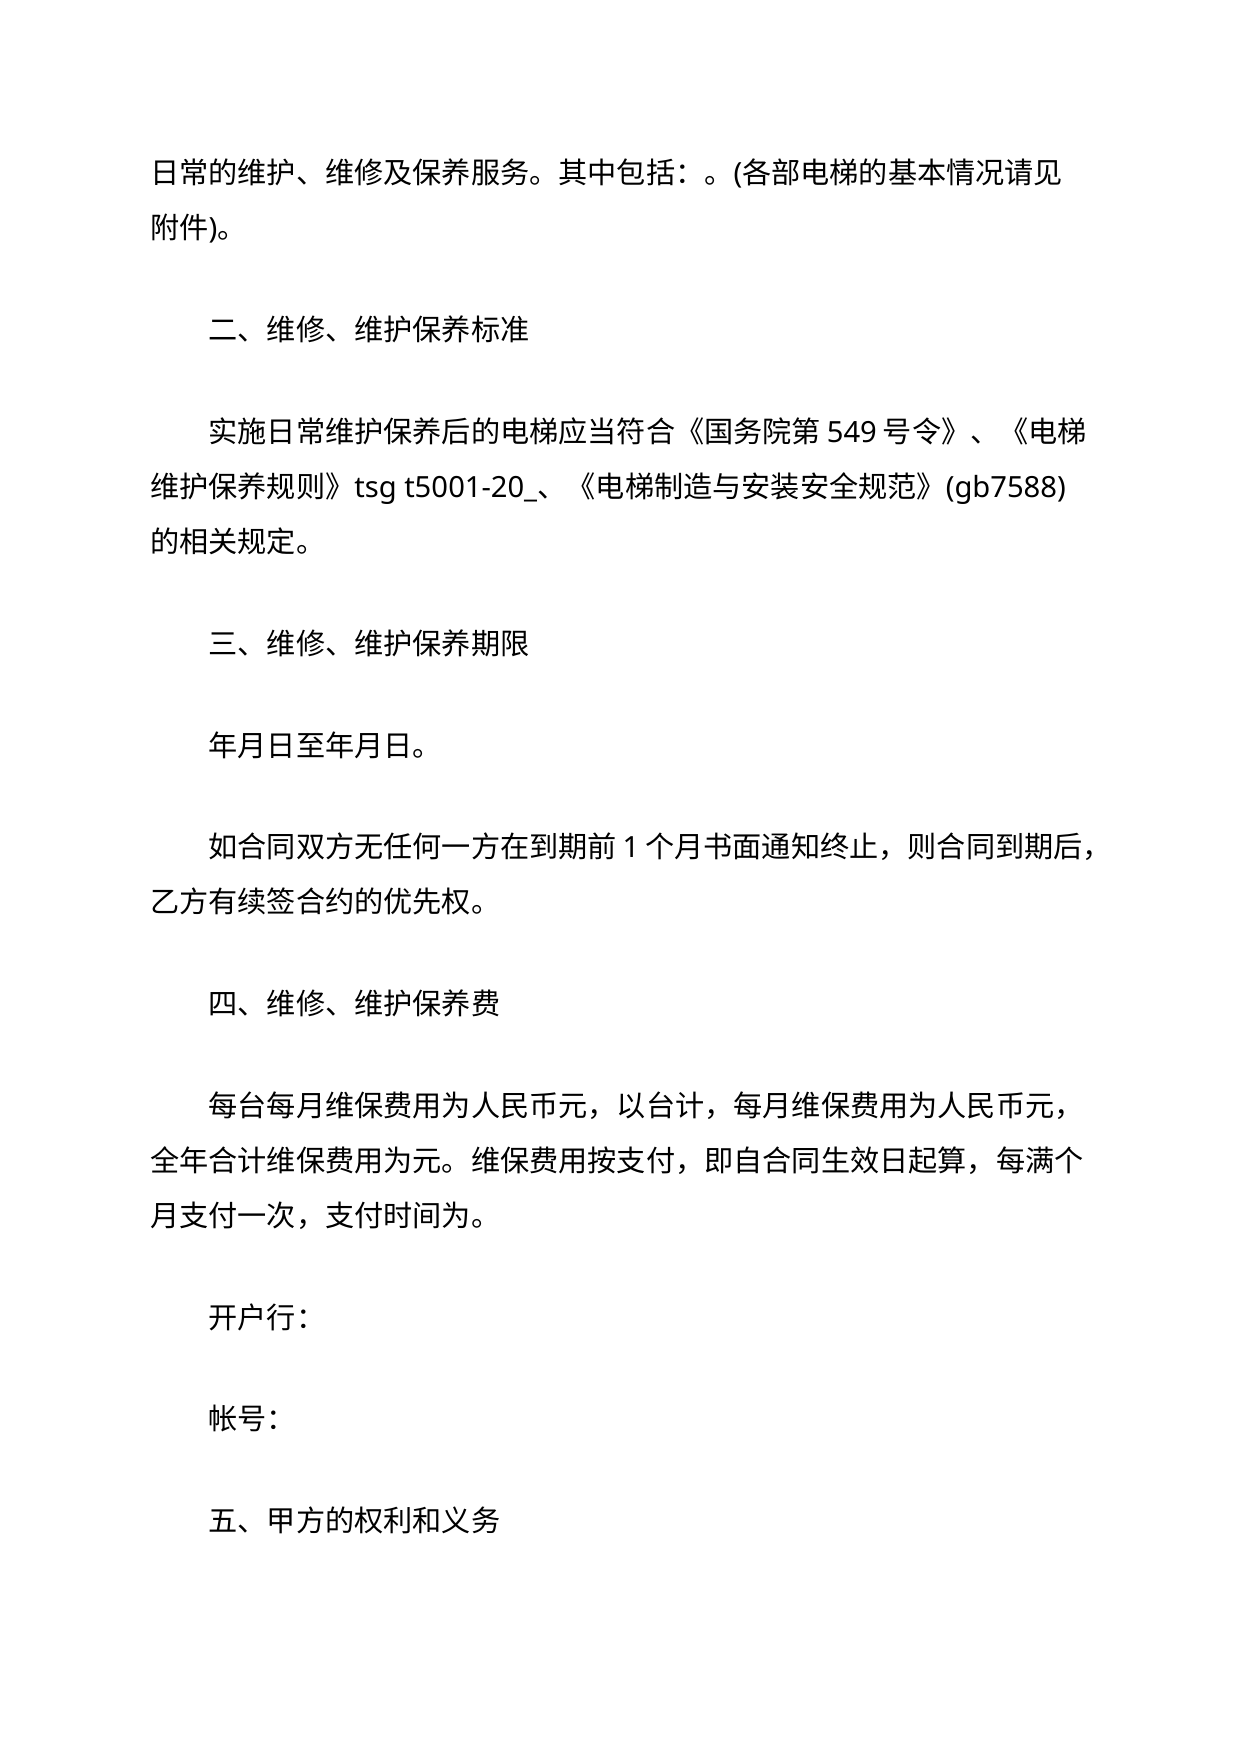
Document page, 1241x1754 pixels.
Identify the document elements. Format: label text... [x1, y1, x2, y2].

text 实施日常维护保养后的电梯应当符合《国务院第549号令》、《电梯维护保养规则》tsg t5001-20_、《电梯制造与安装安全规范》(gb7588)的相关规定。 [150, 409, 1090, 561]
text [150, 150, 1090, 247]
text 每台每月维保费用为人民币元，以台计，每月维保费用为人民币元，全年合计维保费用为元。维保费用按支付，即自合同生效日起算，每满个月支付一次，支付时间为。 [150, 1083, 1090, 1235]
text 年月日至年月日。 [150, 722, 1090, 764]
text 如合同双方无任何一方在到期前1个月书面通知终止，则合同到期后，乙方有续签合约的优先权。 [150, 824, 1090, 921]
text 五、甲方的权利和义务 [150, 1498, 1090, 1540]
text 四、维修、维护保养费 [150, 981, 1090, 1023]
text 三、维修、维护保养期限 [150, 621, 1090, 663]
text 帐号： [150, 1396, 1090, 1438]
text 二、维修、维护保养标准 [150, 307, 1090, 349]
text 开户行： [150, 1294, 1090, 1336]
